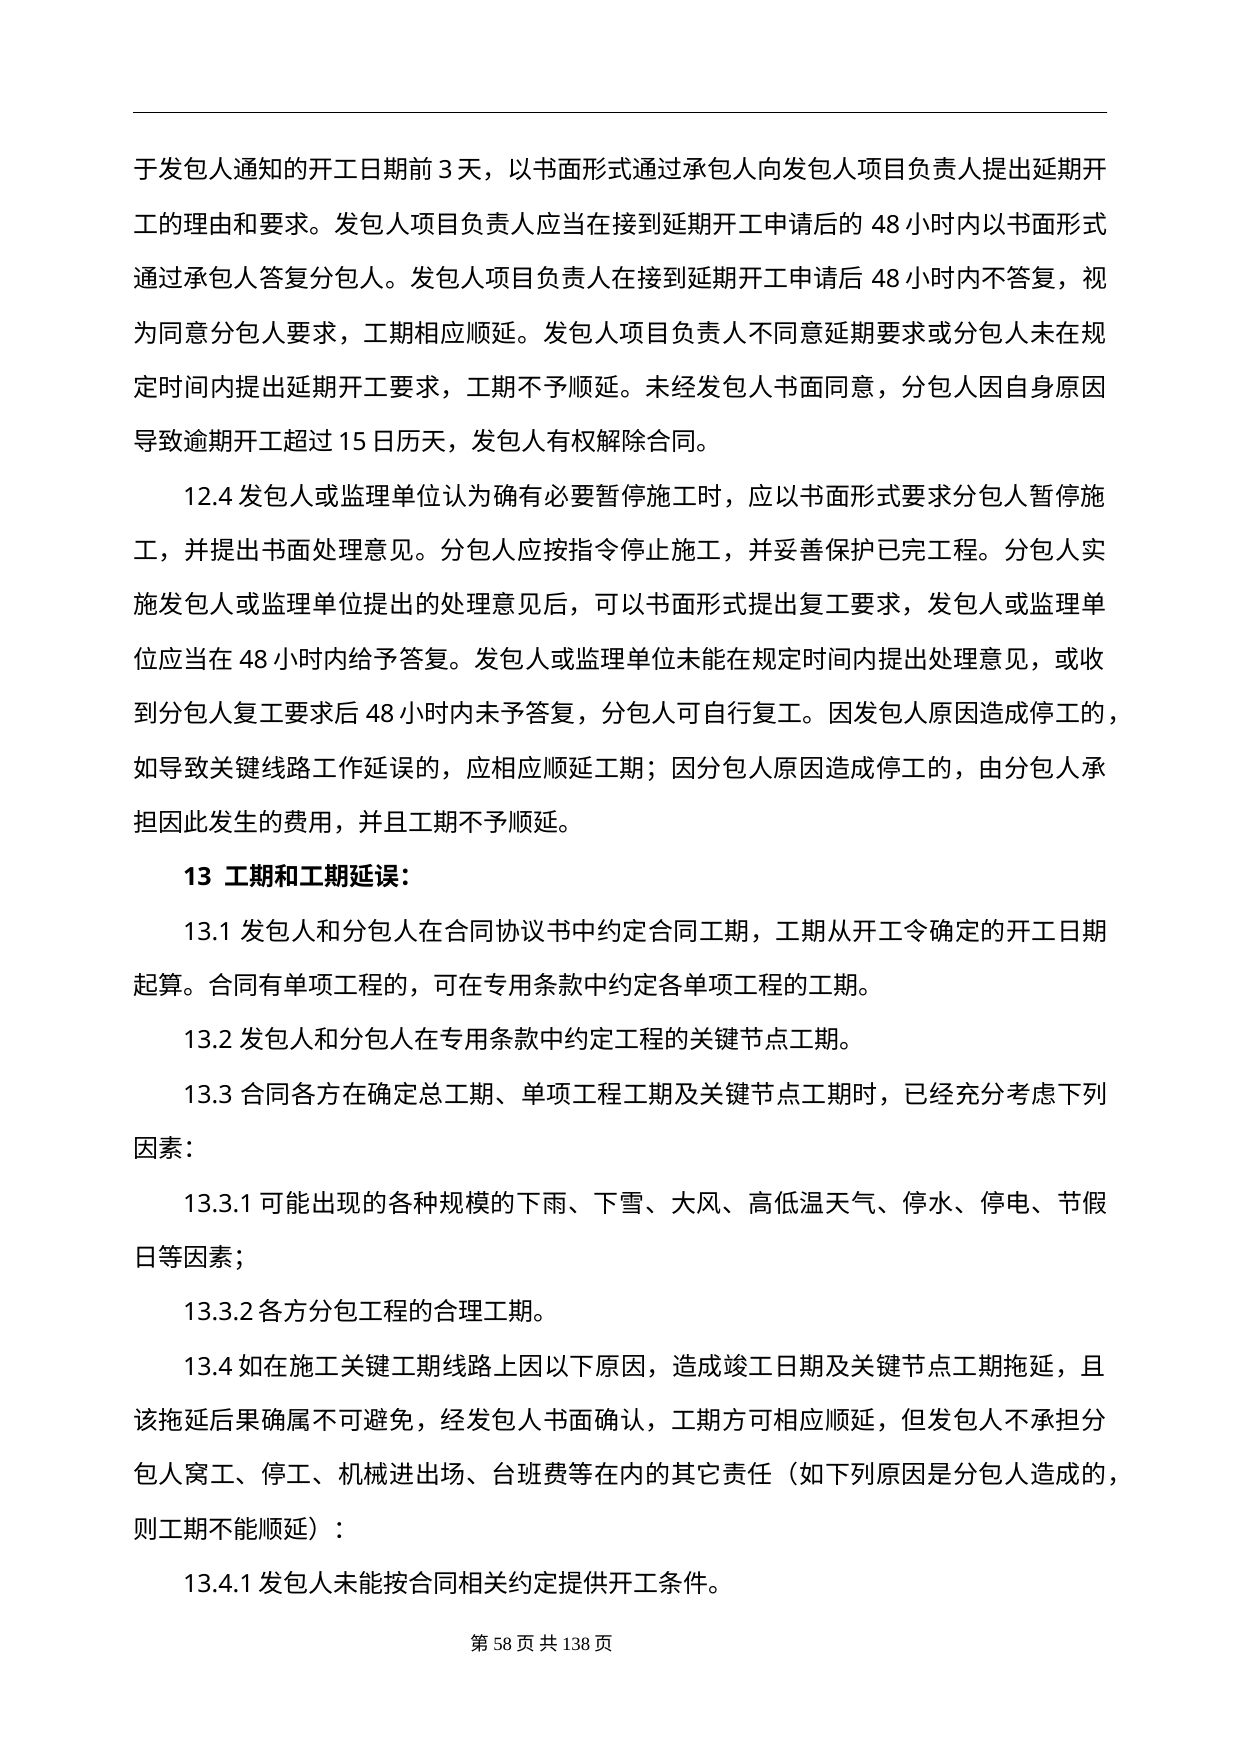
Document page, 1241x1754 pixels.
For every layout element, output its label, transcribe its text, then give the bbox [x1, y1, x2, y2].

text 12.4发包人或监理单位认为确有必要暂停施工时，应以书面形式要求分包人暂停施工，并提出书面处理意见。分包人应按指令停止施工，并妥善保护已完工程。分包人实施发包人或监理单位提出的处理意见后，可以书面形式提出复工要求，发包人或监理单位应当在48小时内给予答复。发包人或监理单位未能在规定时间内提出处理意见，或收到分包人复工要求后48小时内未予答复，分包人可自行复工。因发包人原因造成停工的，如导致关键线路工作延误的，应相应顺延工期；因分包人原因造成停工的，由分包人承担因此发生的费用，并且工期不予顺延。 [133, 476, 1107, 839]
text 13 工期和工期延误： [133, 857, 1107, 893]
text 13.3 合同各方在确定总工期、单项工程工期及关键节点工期时，已经充分考虑下列因素： [133, 1074, 1107, 1165]
text 13.1 发包人和分包人在合同协议书中约定合同工期，工期从开工令确定的开工日期起算。合同有单项工程的，可在专用条款中约定各单项工程的工期。 [133, 911, 1107, 1002]
text 13.4.1发包人未能按合同相关约定提供开工条件。 [133, 1564, 1107, 1600]
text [133, 150, 1107, 458]
text 13.4如在施工关键工期线路上因以下原因，造成竣工日期及关键节点工期拖延，且该拖延后果确属不可避免，经发包人书面确认，工期方可相应顺延，但发包人不承担分包人窝工、停工、机械进出场、台班费等在内的其它责任（如下列原因是分包人造成的，则工期不能顺延）： [133, 1346, 1107, 1546]
text 13.3.1可能出现的各种规模的下雨、下雪、大风、高低温天气、停水、停电、节假日等因素； [133, 1183, 1107, 1274]
text 13.2 发包人和分包人在专用条款中约定工程的关键节点工期。 [133, 1020, 1107, 1056]
text 13.3.2各方分包工程的合理工期。 [133, 1292, 1107, 1328]
